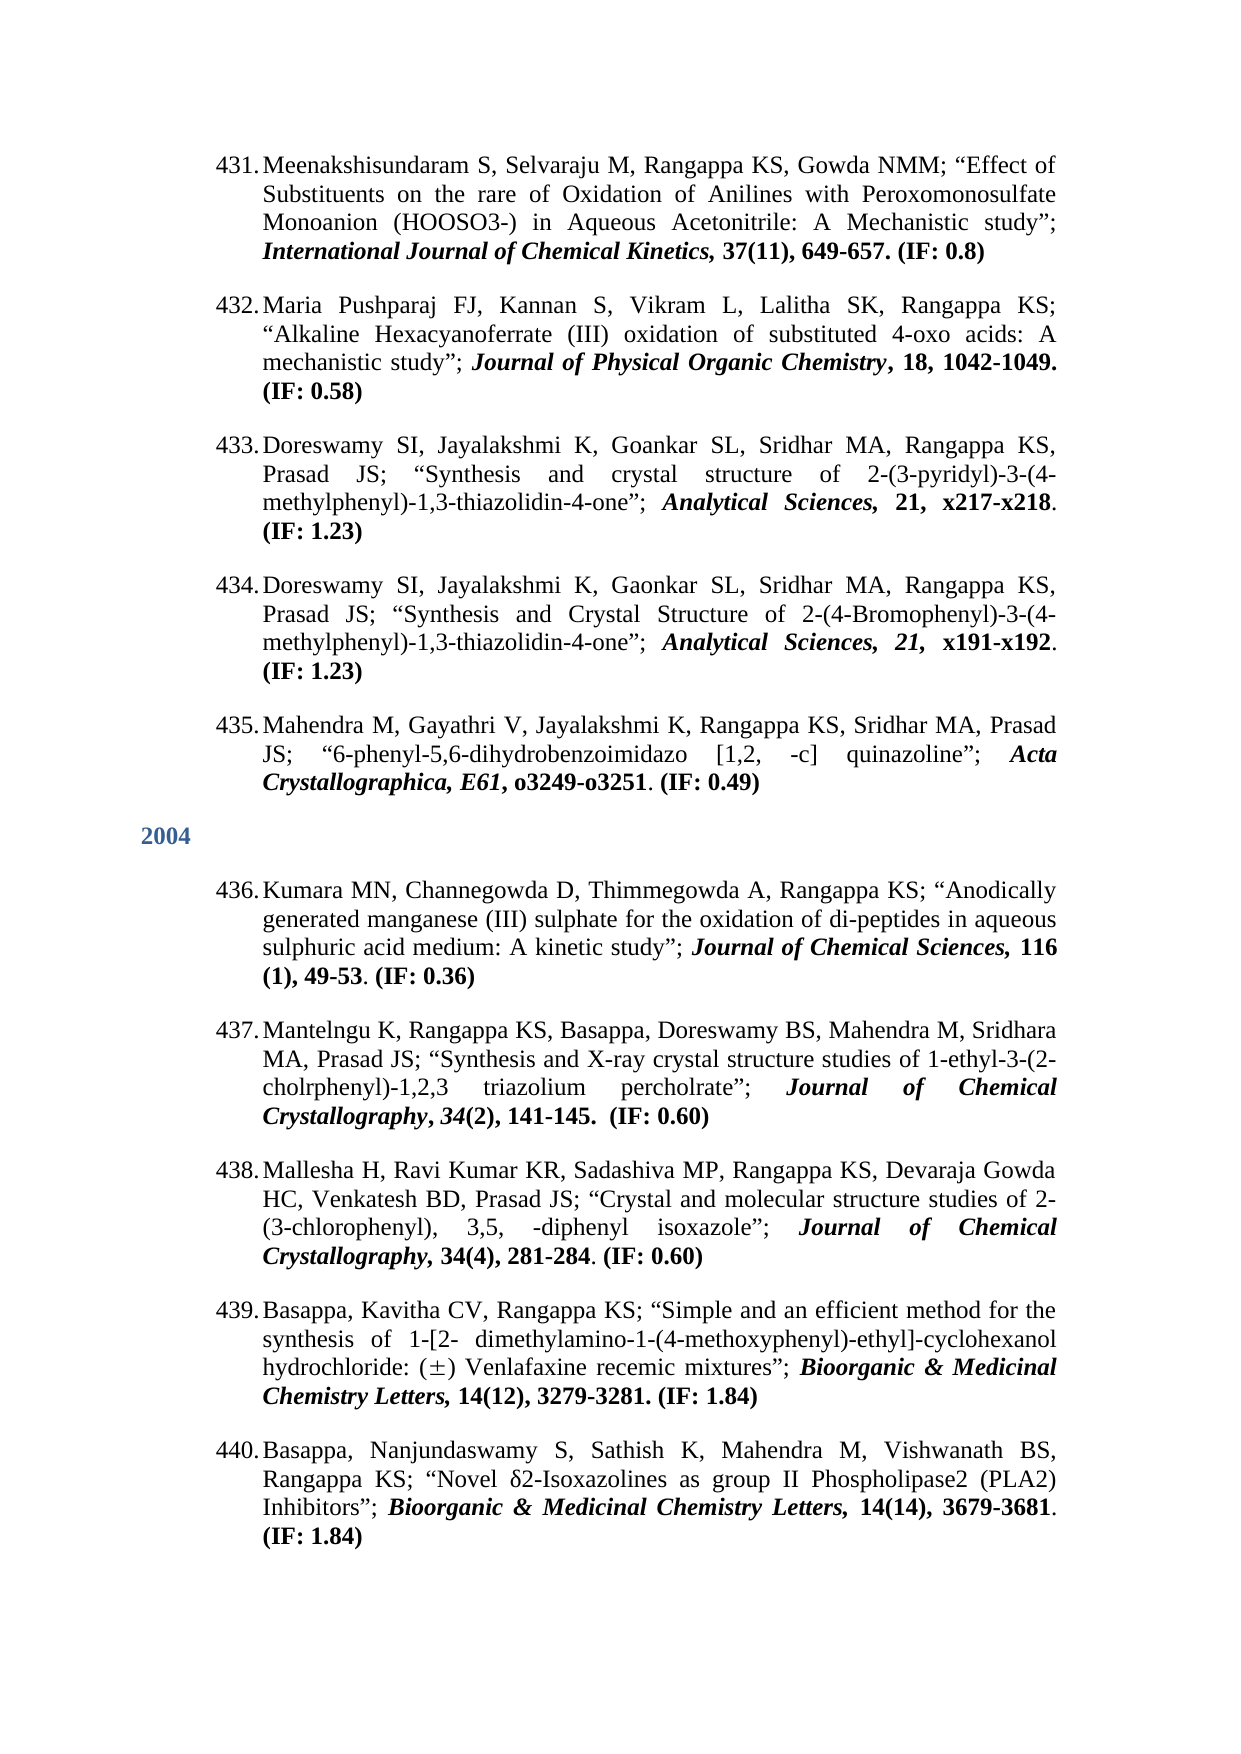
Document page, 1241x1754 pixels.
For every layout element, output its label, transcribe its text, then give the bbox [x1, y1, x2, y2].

list Doreswamy SI, Jayalakshmi K, Gaonkar SL, Sridhar MA, Rangappa KS, Prasad JS; “Synthesis and Crystal Structure of 2-(4-Bromophenyl)-3-(4-methylphenyl)-1,3-thiazolidin-4-one”; Analytical Sciences, 21, x191-x192. (IF: 1.23) [216, 570, 1057, 685]
list Maria Pushparaj FJ, Kannan S, Vikram L, Lalitha SK, Rangappa KS; “Alkaline Hexacyanoferrate (III) oxidation of substituted 4-oxo acids: A mechanistic study”; Journal of Physical Organic Chemistry, 18, 1042-1049. (IF: 0.58) [216, 290, 1057, 405]
list Mantelngu K, Rangappa KS, Basappa, Doreswamy BS, Mahendra M, Sridhara MA, Prasad JS; “Synthesis and X-ray crystal structure studies of 1-ethyl-3-(2- cholrphenyl)-1,2,3 triazolium percholrate”; Journal of Chemical Crystallography, 34(2), 141-145. (IF: 0.60) [216, 1015, 1057, 1130]
text 2004 [141, 821, 1057, 850]
list Basappa, Kavitha CV, Rangappa KS; “Simple and an efficient method for the synthesis of 1-[2- dimethylamino-1-(4-methoxyphenyl)-ethyl]-cyclohexanol hydrochloride: () Venlafaxine recemic mixtures”; Bioorganic & Medicinal Chemistry Letters, 14(12), 3279-3281. (IF: 1.84) [216, 1295, 1057, 1410]
list Mahendra M, Gayathri V, Jayalakshmi K, Rangappa KS, Sridhar MA, Prasad JS; “6-phenyl-5,6-dihydrobenzoimidazo [1,2, -c] quinazoline”; Acta Crystallographica, E61, o3249-o3251. (IF: 0.49) [216, 710, 1057, 796]
list Doreswamy SI, Jayalakshmi K, Goankar SL, Sridhar MA, Rangappa KS, Prasad JS; “Synthesis and crystal structure of 2-(3-pyridyl)-3-(4-methylphenyl)-1,3-thiazolidin-4-one”; Analytical Sciences, 21, x217-x218. (IF: 1.23) [216, 430, 1057, 545]
list Kumara MN, Channegowda D, Thimmegowda A, Rangappa KS; “Anodically generated manganese (III) sulphate for the oxidation of di-peptides in aqueous sulphuric acid medium: A kinetic study”; Journal of Chemical Sciences, 116 (1), 49-53. (IF: 0.36) [216, 875, 1057, 990]
list Mallesha H, Ravi Kumar KR, Sadashiva MP, Rangappa KS, Devaraja Gowda HC, Venkatesh BD, Prasad JS; “Crystal and molecular structure studies of 2-(3-chlorophenyl), 3,5, -diphenyl isoxazole”; Journal of Chemical Crystallography, 34(4), 281-284. (IF: 0.60) [216, 1155, 1057, 1270]
list Basappa, Nanjundaswamy S, Sathish K, Mahendra M, Vishwanath BS, Rangappa KS; “Novel δ2-Isoxazolines as group II Phospholipase2 (PLA2) Inhibitors”; Bioorganic & Medicinal Chemistry Letters, 14(14), 3679-3681. (IF: 1.84) [216, 1435, 1057, 1550]
list Meenakshisundaram S, Selvaraju M, Rangappa KS, Gowda NMM; “Effect of Substituents on the rare of Oxidation of Anilines with Peroxomonosulfate Monoanion (HOOSO3-) in Aqueous Acetonitrile: A Mechanistic study”; International Journal of Chemical Kinetics, 37(11), 649-657. (IF: 0.8) [216, 150, 1057, 265]
